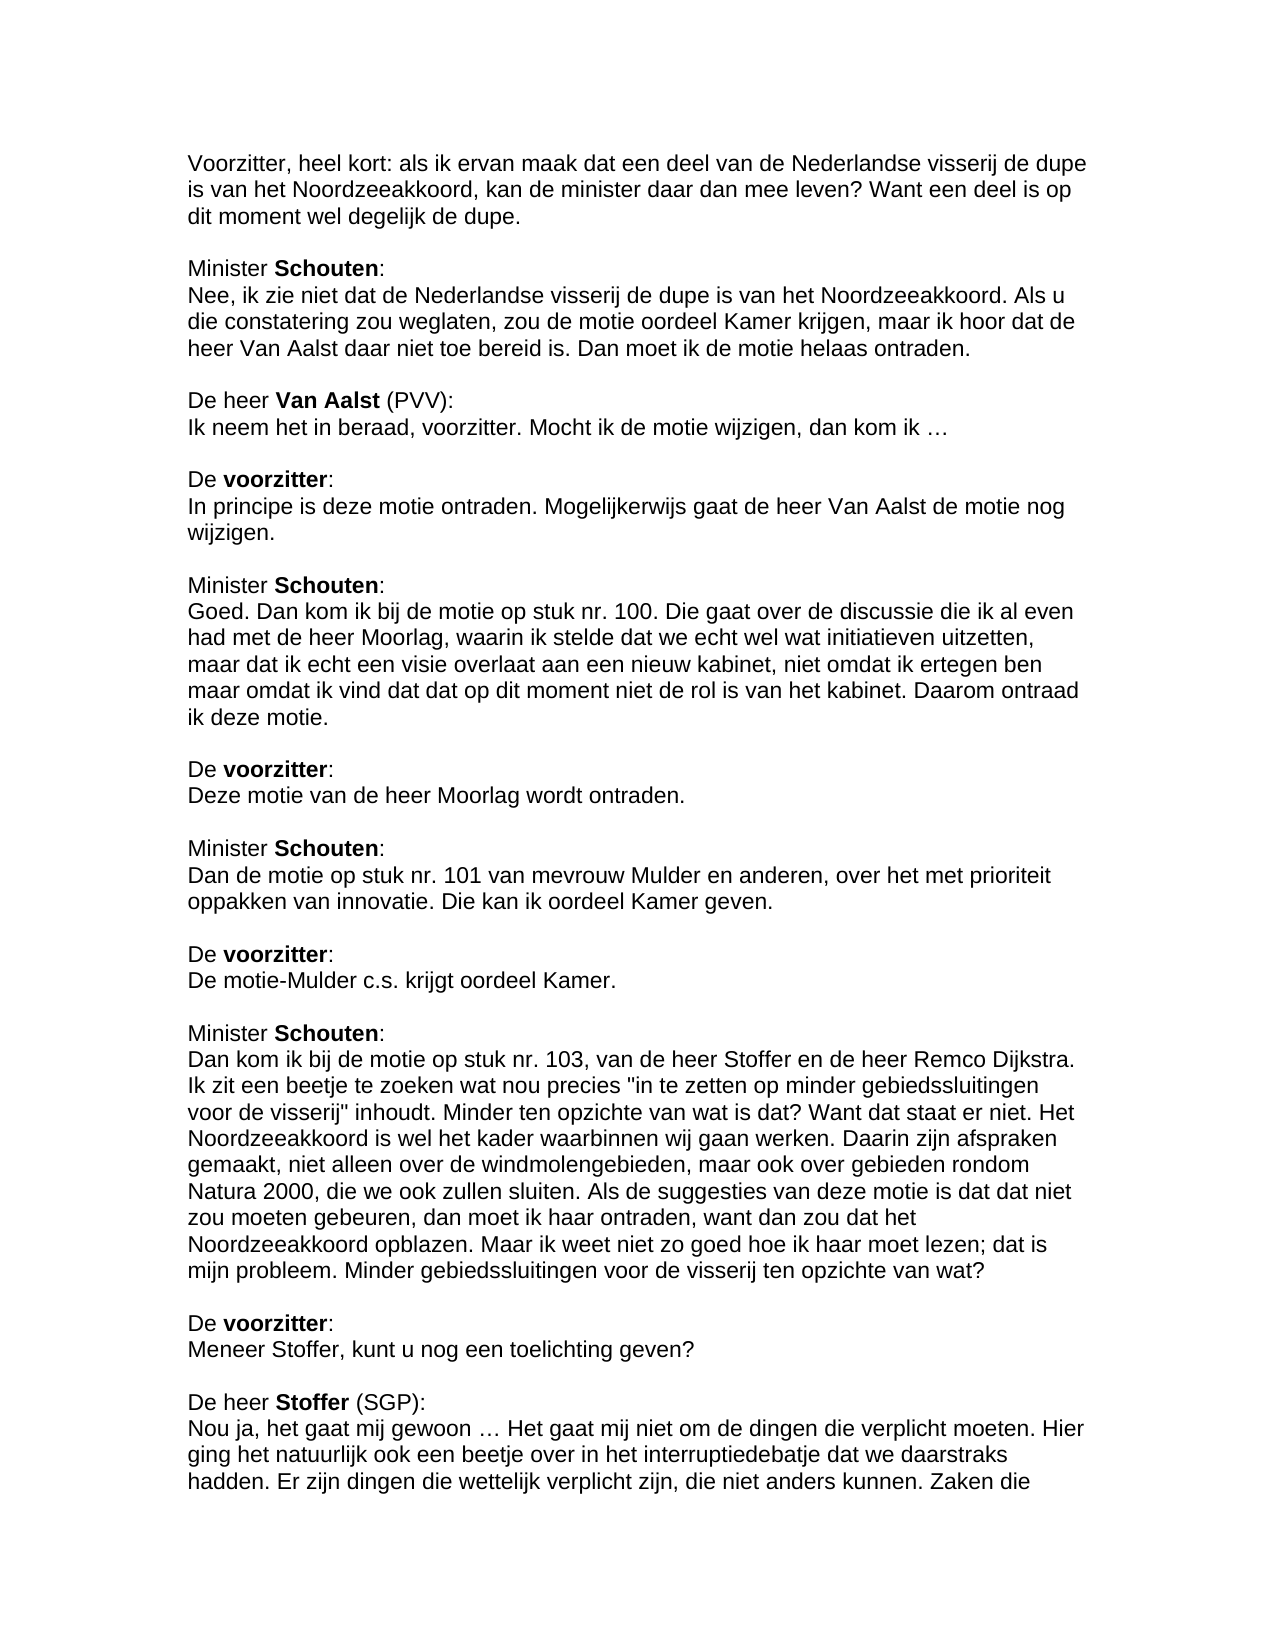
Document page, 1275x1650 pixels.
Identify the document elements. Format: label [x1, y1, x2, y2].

text [187, 150, 1087, 1494]
